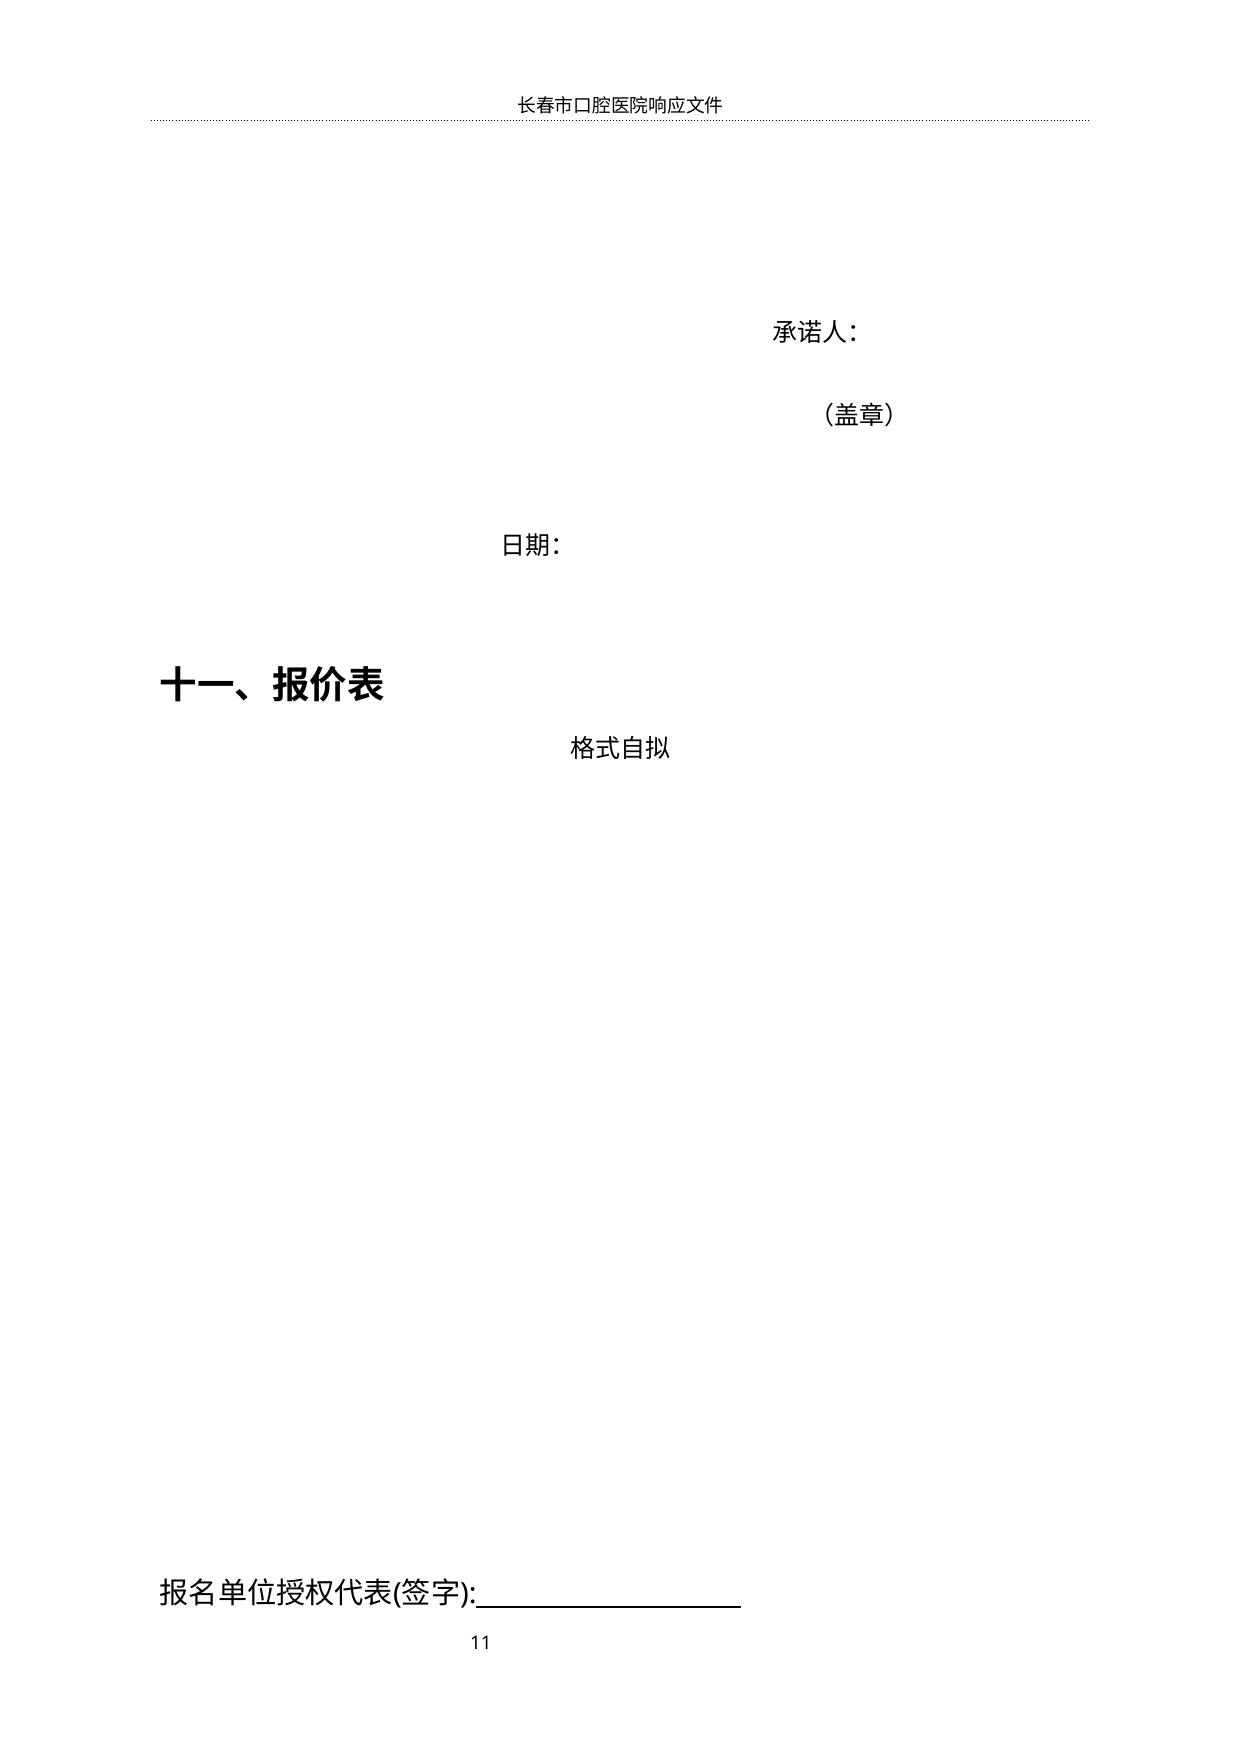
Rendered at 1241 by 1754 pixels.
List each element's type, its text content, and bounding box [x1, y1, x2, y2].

text 日期： [159, 511, 1081, 576]
list 报价表 [159, 649, 1081, 714]
text 承诺人： [159, 298, 1081, 363]
text 报名单位授权代表(签字): [159, 1569, 1081, 1612]
text 格式自拟 [159, 714, 1081, 779]
text （盖章） [159, 381, 1081, 446]
